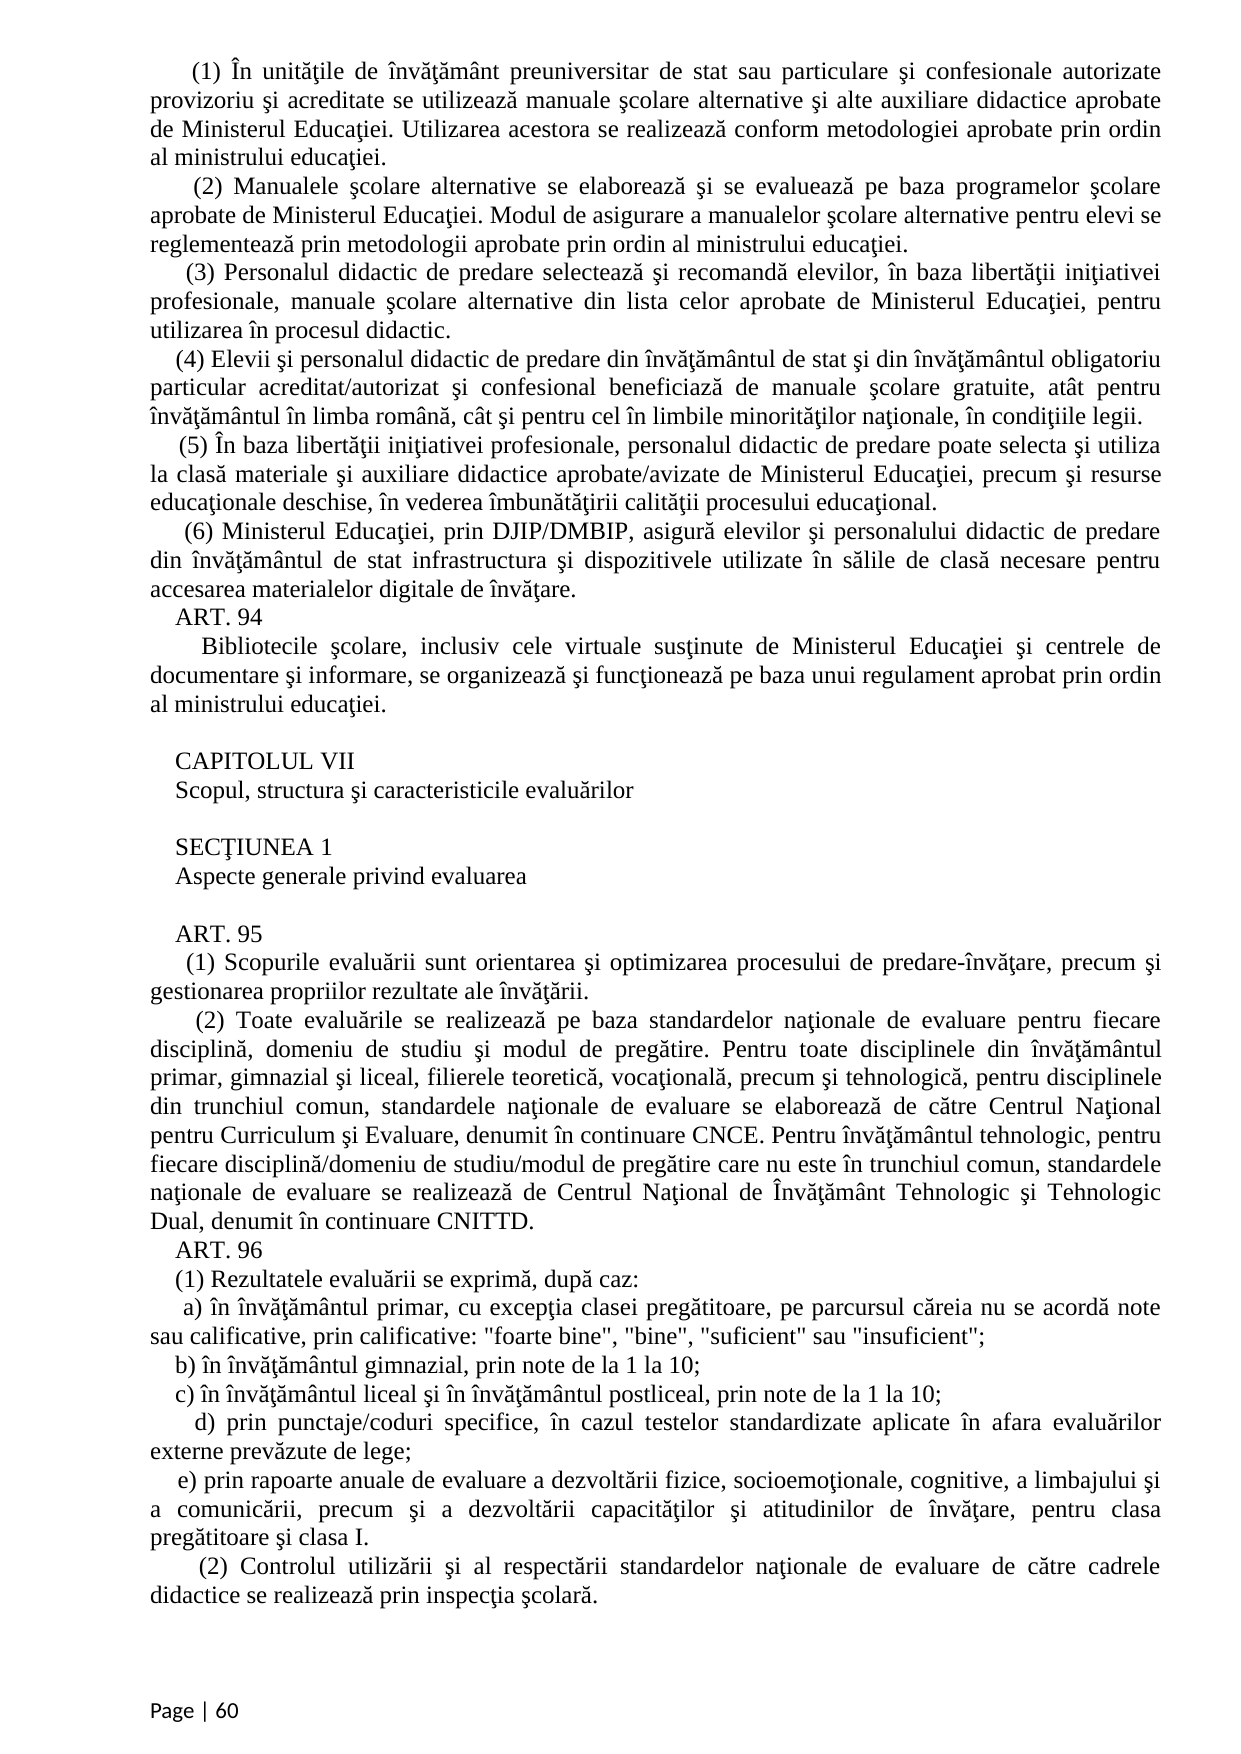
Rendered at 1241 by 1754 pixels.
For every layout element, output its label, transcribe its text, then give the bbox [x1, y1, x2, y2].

text d) prin punctaje/coduri specifice, în cazul testelor standardizate aplicate în afara evaluărilor externe prevăzute de lege; [150, 1407, 1162, 1465]
text SECŢIUNEA 1 [150, 832, 1162, 861]
text CAPITOLUL VII [150, 746, 1162, 775]
text (1) Scopurile evaluării sunt orientarea şi optimizarea procesului de predare-învăţare, precum şi gestionarea propriilor rezultate ale învăţării. [150, 947, 1162, 1005]
text ART. 96 [150, 1235, 1162, 1264]
text Aspecte generale privind evaluarea [150, 861, 1162, 890]
text (4) Elevii şi personalul didactic de predare din învăţământul de stat şi din învăţământul obligatoriu particular acreditat/autorizat şi confesional beneficiază de manuale şcolare gratuite, atât pentru învăţământul în limba română, cât şi pentru cel în limbile minorităţilor naţionale, în condiţiile legii. [150, 344, 1162, 430]
text e) prin rapoarte anuale de evaluare a dezvoltării fizice, socioemoţionale, cognitive, a limbajului şi a comunicării, precum şi a dezvoltării capacităţilor şi atitudinilor de învăţare, pentru clasa pregătitoare şi clasa I. [150, 1465, 1162, 1551]
text a) în învăţământul primar, cu excepţia clasei pregătitoare, pe parcursul căreia nu se acordă note sau calificative, prin calificative: "foarte bine", "bine", "suficient" sau "insuficient"; [150, 1292, 1162, 1350]
text (1) Rezultatele evaluării se exprimă, după caz: [150, 1264, 1162, 1292]
text ART. 95 [150, 919, 1162, 947]
text (2) Toate evaluările se realizează pe baza standardelor naţionale de evaluare pentru fiecare disciplină, domeniu de studiu şi modul de pregătire. Pentru toate disciplinele din învăţământul primar, gimnazial şi liceal, filierele teoretică, vocaţională, precum şi tehnologică, pentru disciplinele din trunchiul comun, standardele naţionale de evaluare se elaborează de către Centrul Naţional pentru Curriculum şi Evaluare, denumit în continuare CNCE. Pentru învăţământul tehnologic, pentru fiecare disciplină/domeniu de studiu/modul de pregătire care nu este în trunchiul comun, standardele naţionale de evaluare se realizează de Centrul Naţional de Învăţământ Tehnologic şi Tehnologic Dual, denumit în continuare CNITTD. [150, 1005, 1162, 1235]
text (2) Manualele şcolare alternative se elaborează şi se evaluează pe baza programelor şcolare aprobate de Ministerul Educaţiei. Modul de asigurare a manualelor şcolare alternative pentru elevi se reglementează prin metodologii aprobate prin ordin al ministrului educaţiei. [150, 171, 1162, 257]
text (5) În baza libertăţii iniţiativei profesionale, personalul didactic de predare poate selecta şi utiliza la clasă materiale şi auxiliare didactice aprobate/avizate de Ministerul Educaţiei, precum şi resurse educaţionale deschise, în vederea îmbunătăţirii calităţii procesului educaţional. [150, 430, 1162, 516]
text ART. 94 [150, 602, 1162, 631]
text (6) Ministerul Educaţiei, prin DJIP/DMBIP, asigură elevilor şi personalului didactic de predare din învăţământul de stat infrastructura şi dispozitivele utilizate în sălile de clasă necesare pentru accesarea materialelor digitale de învăţare. [150, 516, 1162, 602]
text Bibliotecile şcolare, inclusiv cele virtuale susţinute de Ministerul Educaţiei şi centrele de documentare şi informare, se organizează şi funcţionează pe baza unui regulament aprobat prin ordin al ministrului educaţiei. [150, 631, 1162, 717]
text Scopul, structura şi caracteristicile evaluărilor [150, 775, 1162, 804]
text (3) Personalul didactic de predare selectează şi recomandă elevilor, în baza libertăţii iniţiativei profesionale, manuale şcolare alternative din lista celor aprobate de Ministerul Educaţiei, pentru utilizarea în procesul didactic. [150, 257, 1162, 344]
text c) în învăţământul liceal şi în învăţământul postliceal, prin note de la 1 la 10; [150, 1379, 1162, 1407]
text (2) Controlul utilizării şi al respectării standardelor naţionale de evaluare de către cadrele didactice se realizează prin inspecţia şcolară. [150, 1551, 1162, 1609]
text (1) În unităţile de învăţământ preuniversitar de stat sau particulare şi confesionale autorizate provizoriu şi acreditate se utilizează manuale şcolare alternative şi alte auxiliare didactice aprobate de Ministerul Educaţiei. Utilizarea acestora se realizează conform metodologiei aprobate prin ordin al ministrului educaţiei. [150, 56, 1162, 171]
text b) în învăţământul gimnazial, prin note de la 1 la 10; [150, 1350, 1162, 1379]
